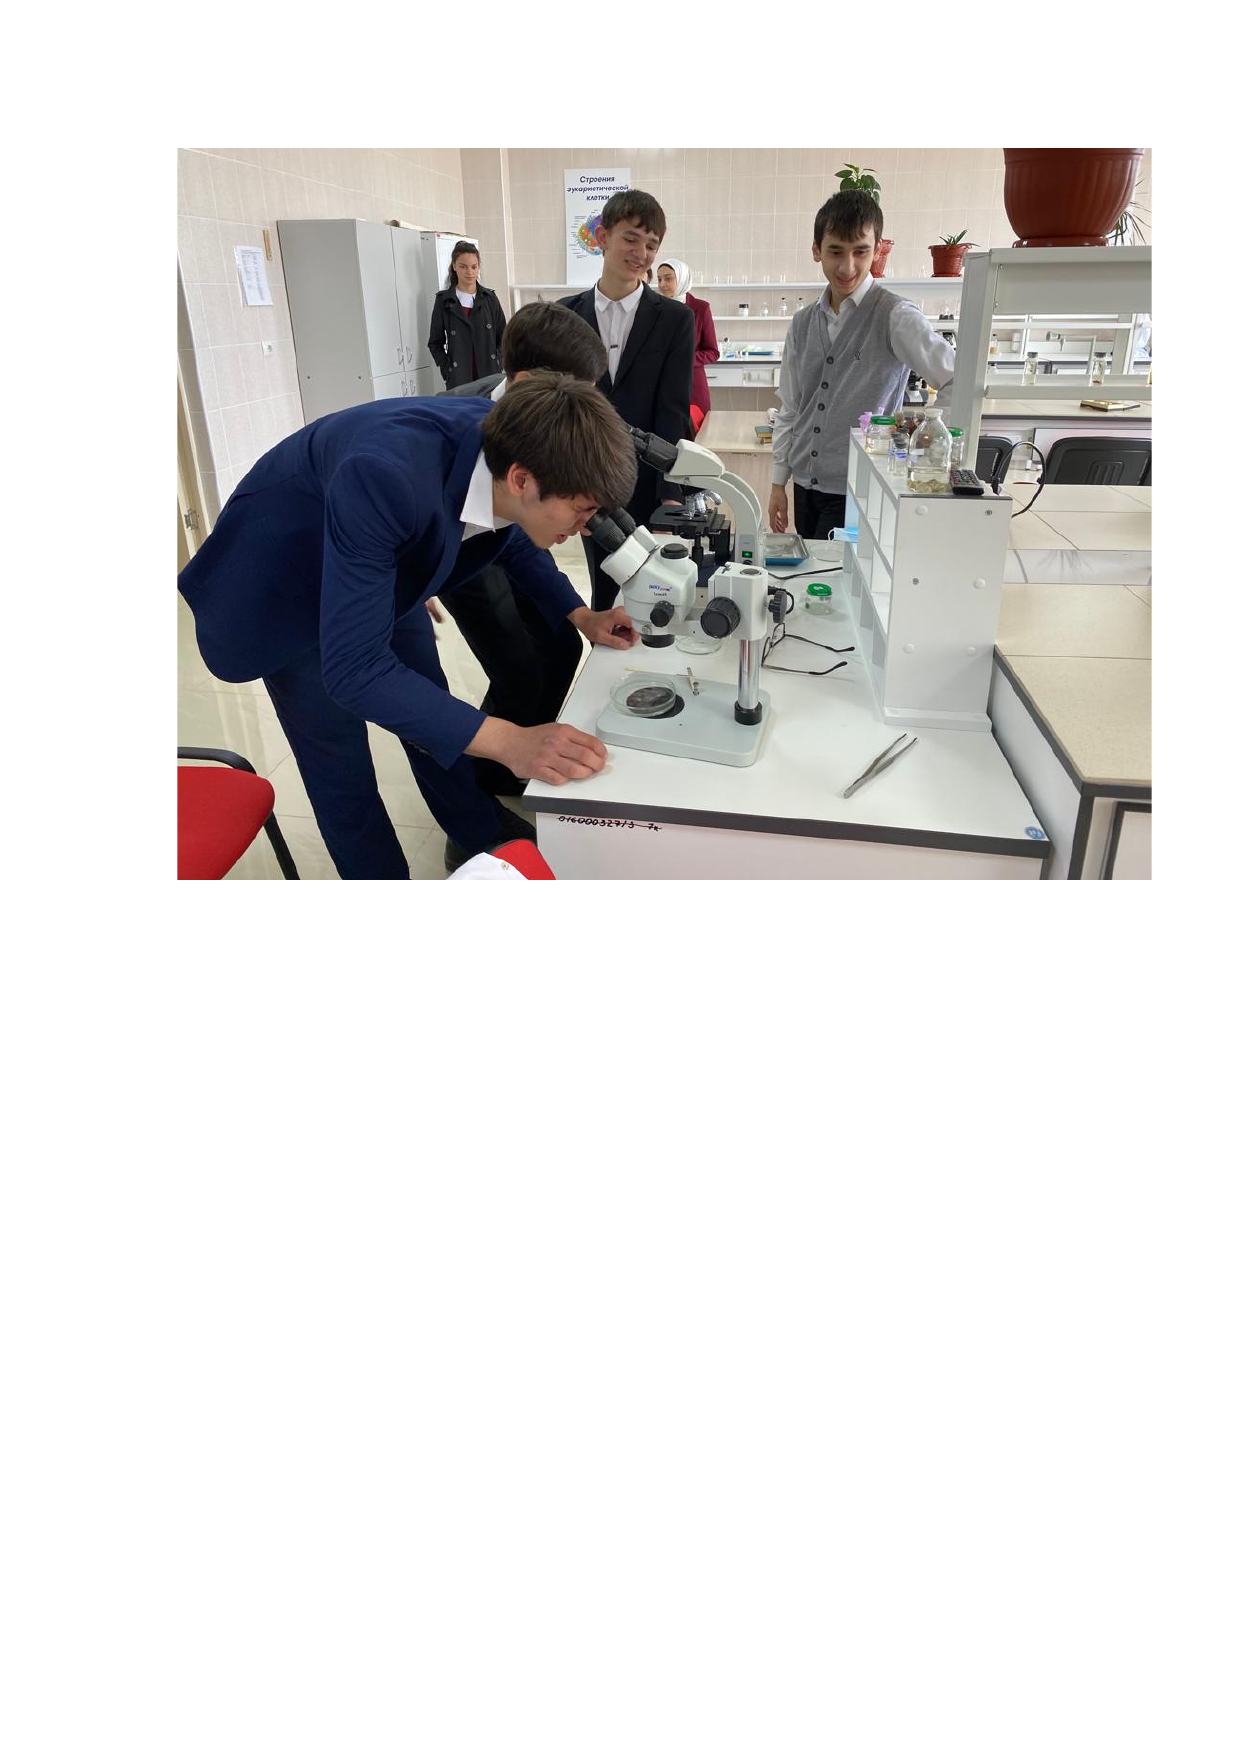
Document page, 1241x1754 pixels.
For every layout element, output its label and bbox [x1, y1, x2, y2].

picture [177, 148, 1152, 880]
